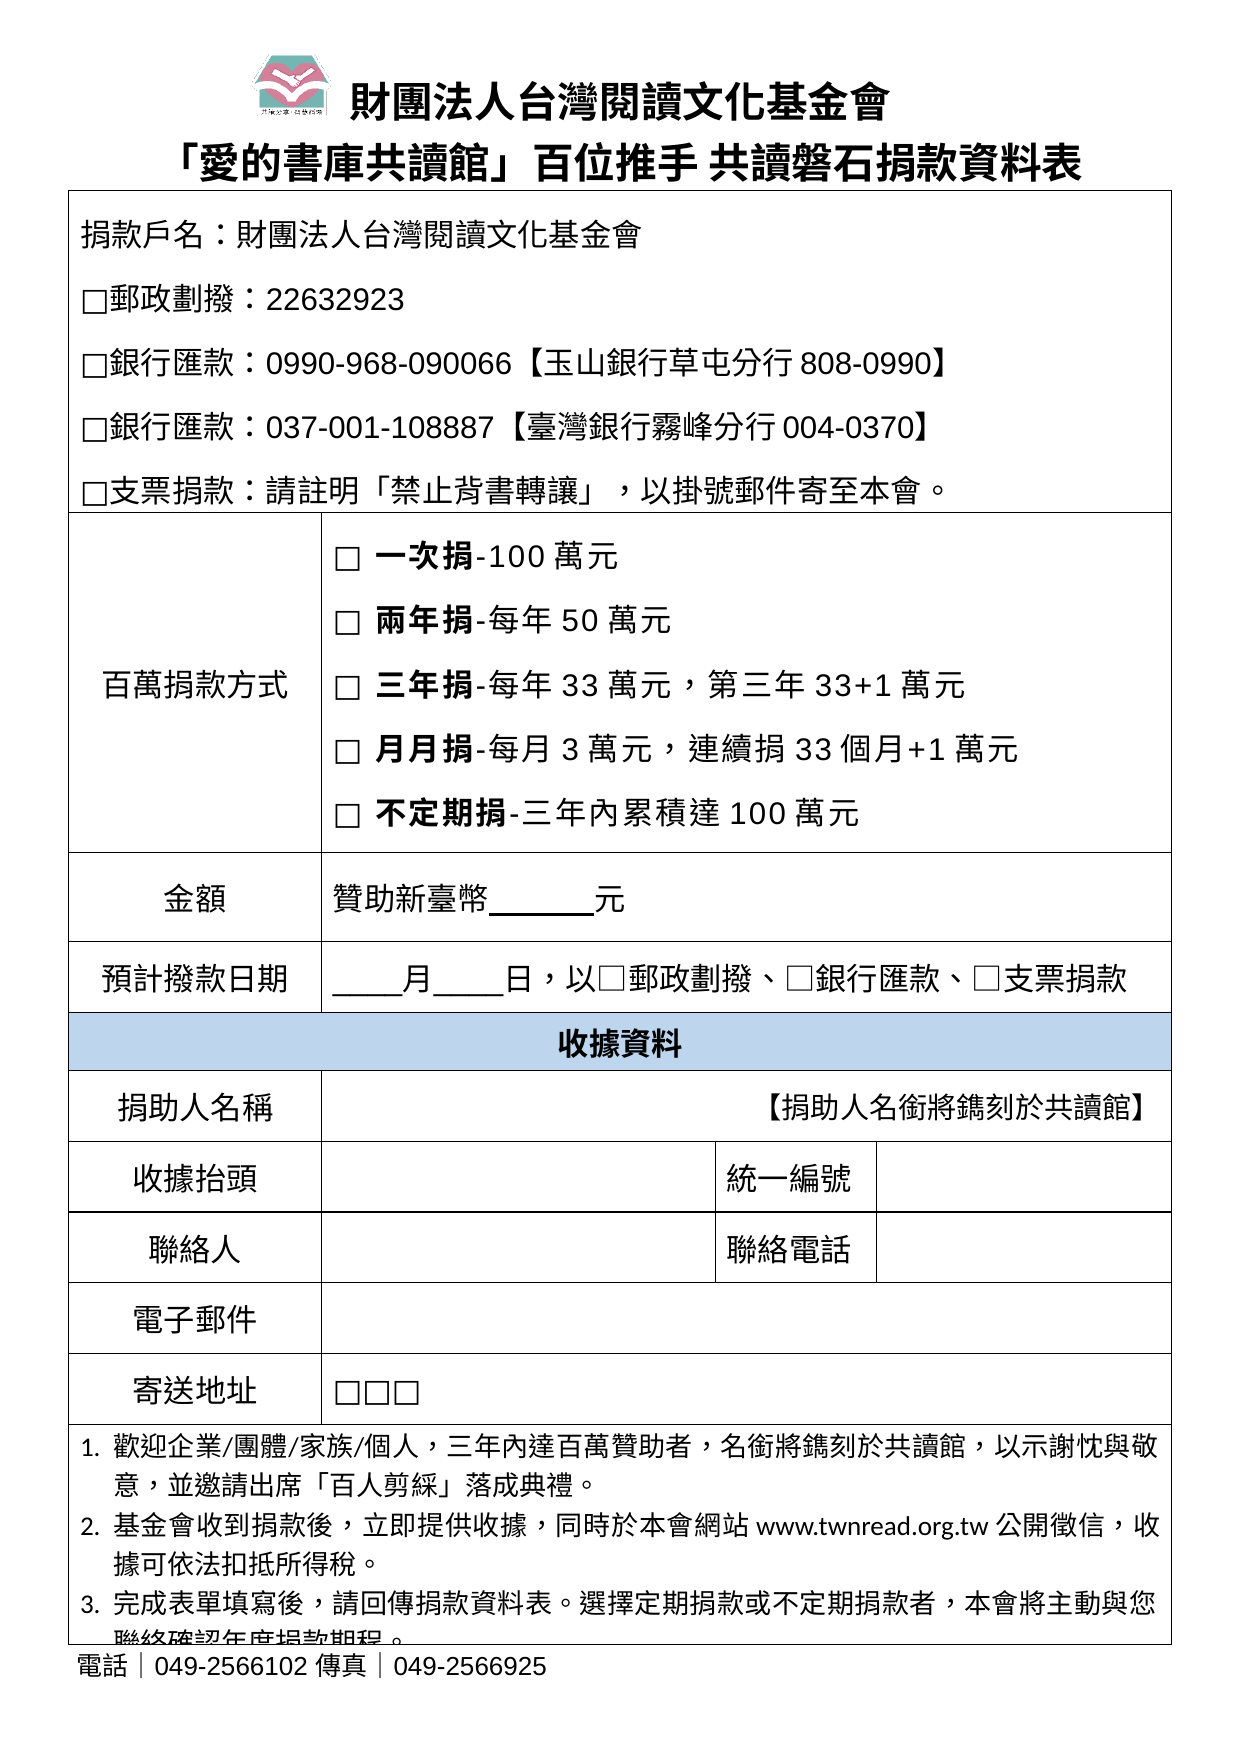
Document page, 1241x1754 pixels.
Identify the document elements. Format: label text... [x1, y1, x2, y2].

table_cell 贊助新臺幣 元 [322, 853, 1171, 941]
table_cell [322, 1142, 715, 1211]
table_cell [877, 1213, 1171, 1282]
table_cell 聯絡電話 [716, 1213, 876, 1282]
table_cell □ 一次捐-100萬元 □ 兩年捐-每年50萬元 □ 三年捐-每年33萬元，第三年33+1萬元 □ 月月捐-每月3萬元，連續捐33個月+1萬元 □ 不定期捐-三年內累積達100萬元 [322, 513, 1171, 852]
table_cell 收據抬頭 [69, 1142, 321, 1211]
table_cell □□□ [322, 1354, 1171, 1424]
table_header 捐款戶名：財團法人台灣閱讀文化基金會 □郵政劃撥：22632923 □銀行匯款：0990-968-090066【玉山銀行草屯分行808-0990】 □銀行匯款：037-001-108887【臺灣銀行霧峰分行004-0370】 □支票捐款：請註明「禁止背書轉讓」，以掛號郵件寄至本會。 [69, 191, 1171, 512]
table_cell 【捐助人名銜將鐫刻於共讀館】 [322, 1071, 1171, 1141]
table_cell 捐助人名稱 [69, 1071, 321, 1141]
table_cell 寄送地址 [69, 1354, 321, 1424]
picture [251, 53, 332, 116]
table_cell 金額 [69, 853, 321, 941]
table_cell 預計撥款日期 [69, 942, 321, 1012]
text 「愛的書庫共讀館」百位推手 共讀磐石捐款資料表 [24, 130, 1216, 190]
text 財團法人台灣閱讀文化基金會 [24, 69, 1216, 130]
table_cell 聯絡人 [69, 1213, 321, 1282]
text 電話｜049-2566102 傳真｜049-2566925 [24, 1645, 1216, 1683]
table_cell 統一編號 [716, 1142, 876, 1211]
table_cell 收據資料 [69, 1013, 1171, 1070]
table_cell [877, 1142, 1171, 1211]
table_cell 電子郵件 [69, 1283, 321, 1353]
table_cell [322, 1213, 715, 1282]
table_cell ____月____日，以□郵政劃撥、□銀行匯款、□支票捐款 [322, 942, 1171, 1012]
table_cell [322, 1283, 1171, 1353]
table_cell 歡迎企業/團體/家族/個人，三年內達百萬贊助者，名銜將鐫刻於共讀館，以示謝忱與敬意，並邀請出席「百人剪綵」落成典禮。 基金會收到捐款後，立即提供收據，同時於本會網站www.twnread.org.tw公開徵信，收據可依法扣抵所得稅。 完成表單填寫後，請回傳捐款資料表。選擇定期捐款或不定期捐款者，本會將主動與您聯絡確認年度捐款期程。 [69, 1425, 1171, 1644]
table_cell 百萬捐款方式 [69, 513, 321, 852]
